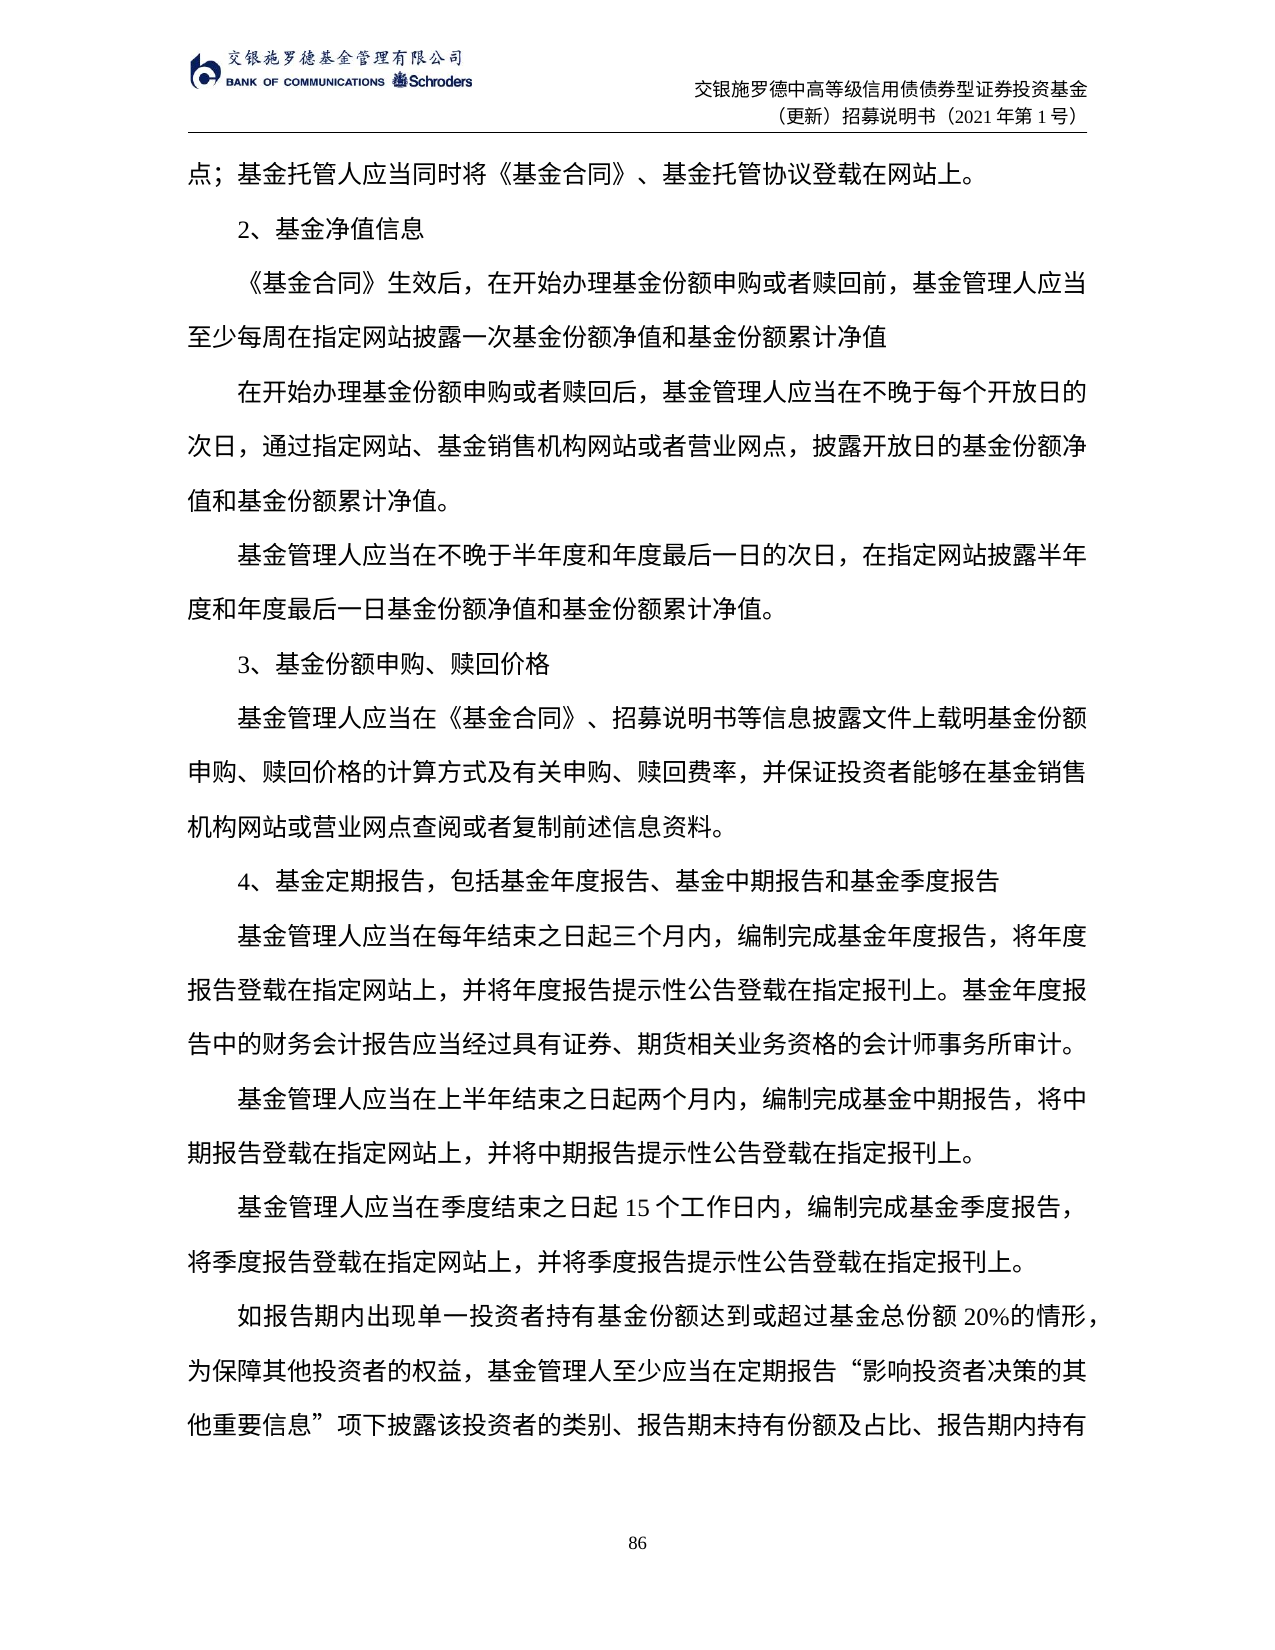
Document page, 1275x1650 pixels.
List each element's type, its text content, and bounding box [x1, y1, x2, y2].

text 2、基金净值信息 [187, 209, 1087, 245]
text 《基金合同》生效后，在开始办理基金份额申购或者赎回前，基金管理人应当至少每周在指定网站披露一次基金份额净值和基金份额累计净值 [187, 263, 1087, 354]
text 在开始办理基金份额申购或者赎回后，基金管理人应当在不晚于每个开放日的次日，通过指定网站、基金销售机构网站或者营业网点，披露开放日的基金份额净值和基金份额累计净值。 [187, 372, 1087, 517]
text 基金管理人应当在《基金合同》、招募说明书等信息披露文件上载明基金份额申购、赎回价格的计算方式及有关申购、赎回费率，并保证投资者能够在基金销售机构网站或营业网点查阅或者复制前述信息资料。 [187, 698, 1087, 843]
text 4、基金定期报告，包括基金年度报告、基金中期报告和基金季度报告 [187, 862, 1087, 898]
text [187, 155, 1087, 191]
text 基金管理人应当在上半年结束之日起两个月内，编制完成基金中期报告，将中期报告登载在指定网站上，并将中期报告提示性公告登载在指定报刊上。 [187, 1079, 1087, 1170]
picture [190, 50, 472, 89]
text 基金管理人应当在不晚于半年度和年度最后一日的次日，在指定网站披露半年度和年度最后一日基金份额净值和基金份额累计净值。 [187, 535, 1087, 626]
text 3、基金份额申购、赎回价格 [187, 644, 1087, 680]
text 基金管理人应当在每年结束之日起三个月内，编制完成基金年度报告，将年度报告登载在指定网站上，并将年度报告提示性公告登载在指定报刊上。基金年度报告中的财务会计报告应当经过具有证券、期货相关业务资格的会计师事务所审计。 [187, 916, 1087, 1061]
text 基金管理人应当在季度结束之日起15个工作日内，编制完成基金季度报告，将季度报告登载在指定网站上，并将季度报告提示性公告登载在指定报刊上。 [187, 1188, 1087, 1278]
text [187, 1297, 1087, 1442]
